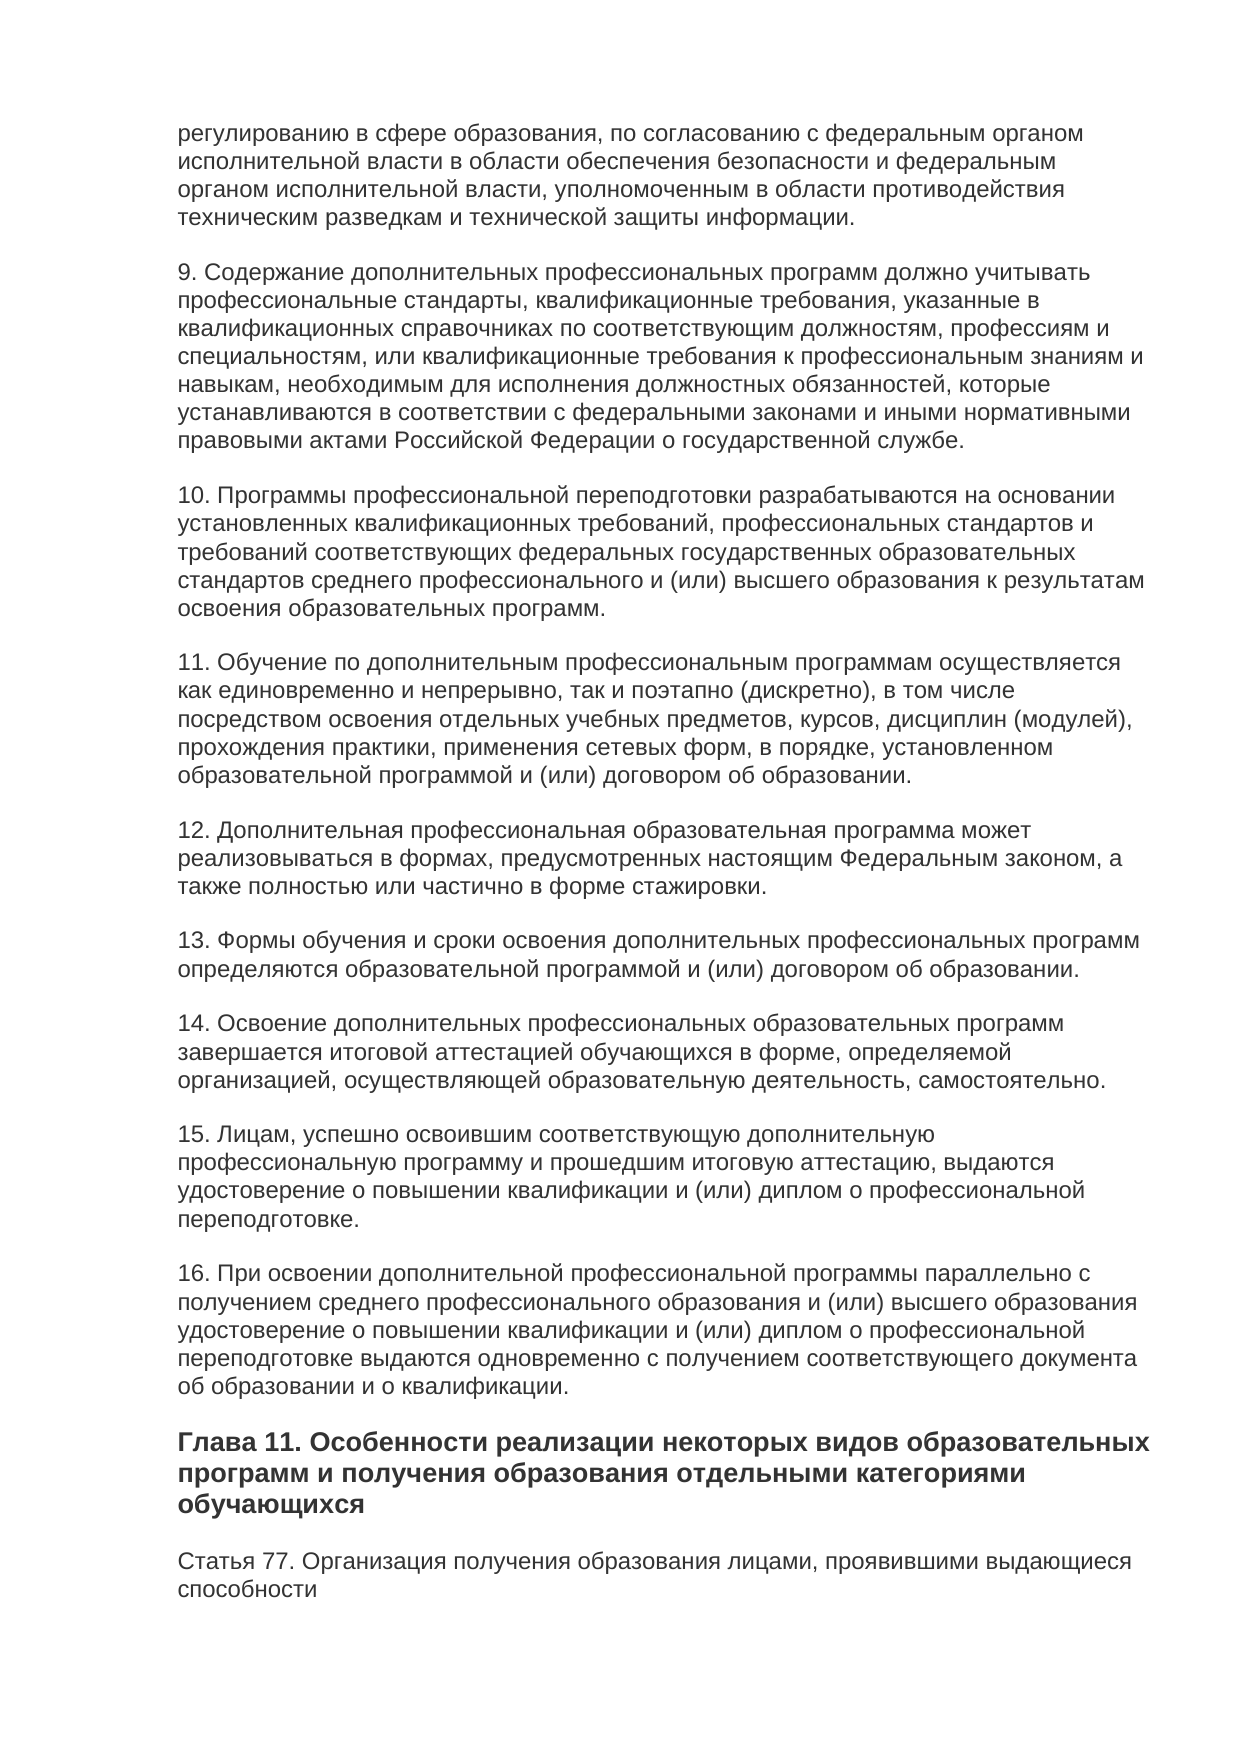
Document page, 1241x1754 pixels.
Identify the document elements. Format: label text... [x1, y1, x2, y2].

text 12. Дополнительная профессиональная образовательная программа может реализовываться в формах, предусмотренных настоящим Федеральным законом, а также полностью или частично в форме стажировки. [177, 815, 1152, 899]
text 10. Программы профессиональной переподготовки разрабатываются на основании установленных квалификационных требований, профессиональных стандартов и требований соответствующих федеральных государственных образовательных стандартов среднего профессионального и (или) высшего образования к результатам освоения образовательных программ. [177, 481, 1152, 621]
text Глава 11. Особенности реализации некоторых видов образовательных программ и получения образования отдельными категориями обучающихся [177, 1426, 1152, 1520]
text 16. При освоении дополнительной профессиональной программы параллельно с получением среднего профессионального образования и (или) высшего образования удостоверение о повышении квалификации и (или) диплом о профессиональной переподготовке выдаются одновременно с получением соответствующего документа об образовании и о квалификации. [177, 1259, 1152, 1399]
text Статья 77. Организация получения образования лицами, проявившими выдающиеся способности [177, 1546, 1152, 1602]
text 11. Обучение по дополнительным профессиональным программам осуществляется как единовременно и непрерывно, так и поэтапно (дискретно), в том числе посредством освоения отдельных учебных предметов, курсов, дисциплин (модулей), прохождения практики, применения сетевых форм, в порядке, установленном образовательной программой и (или) договором об образовании. [177, 648, 1152, 788]
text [177, 118, 1152, 231]
text 9. Содержание дополнительных профессиональных программ должно учитывать профессиональные стандарты, квалификационные требования, указанные в квалификационных справочниках по соответствующим должностям, профессиям и специальностям, или квалификационные требования к профессиональным знаниям и навыкам, необходимым для исполнения должностных обязанностей, которые устанавливаются в соответствии с федеральными законами и иными нормативными правовыми актами Российской Федерации о государственной службе. [177, 257, 1152, 454]
text 14. Освоение дополнительных профессиональных образовательных программ завершается итоговой аттестацией обучающихся в форме, определяемой организацией, осуществляющей образовательную деятельность, самостоятельно. [177, 1009, 1152, 1093]
text 13. Формы обучения и сроки освоения дополнительных профессиональных программ определяются образовательной программой и (или) договором об образовании. [177, 926, 1152, 982]
text 15. Лицам, успешно освоившим соответствующую дополнительную профессиональную программу и прошедшим итоговую аттестацию, выдаются удостоверение о повышении квалификации и (или) диплом о профессиональной переподготовке. [177, 1120, 1152, 1232]
